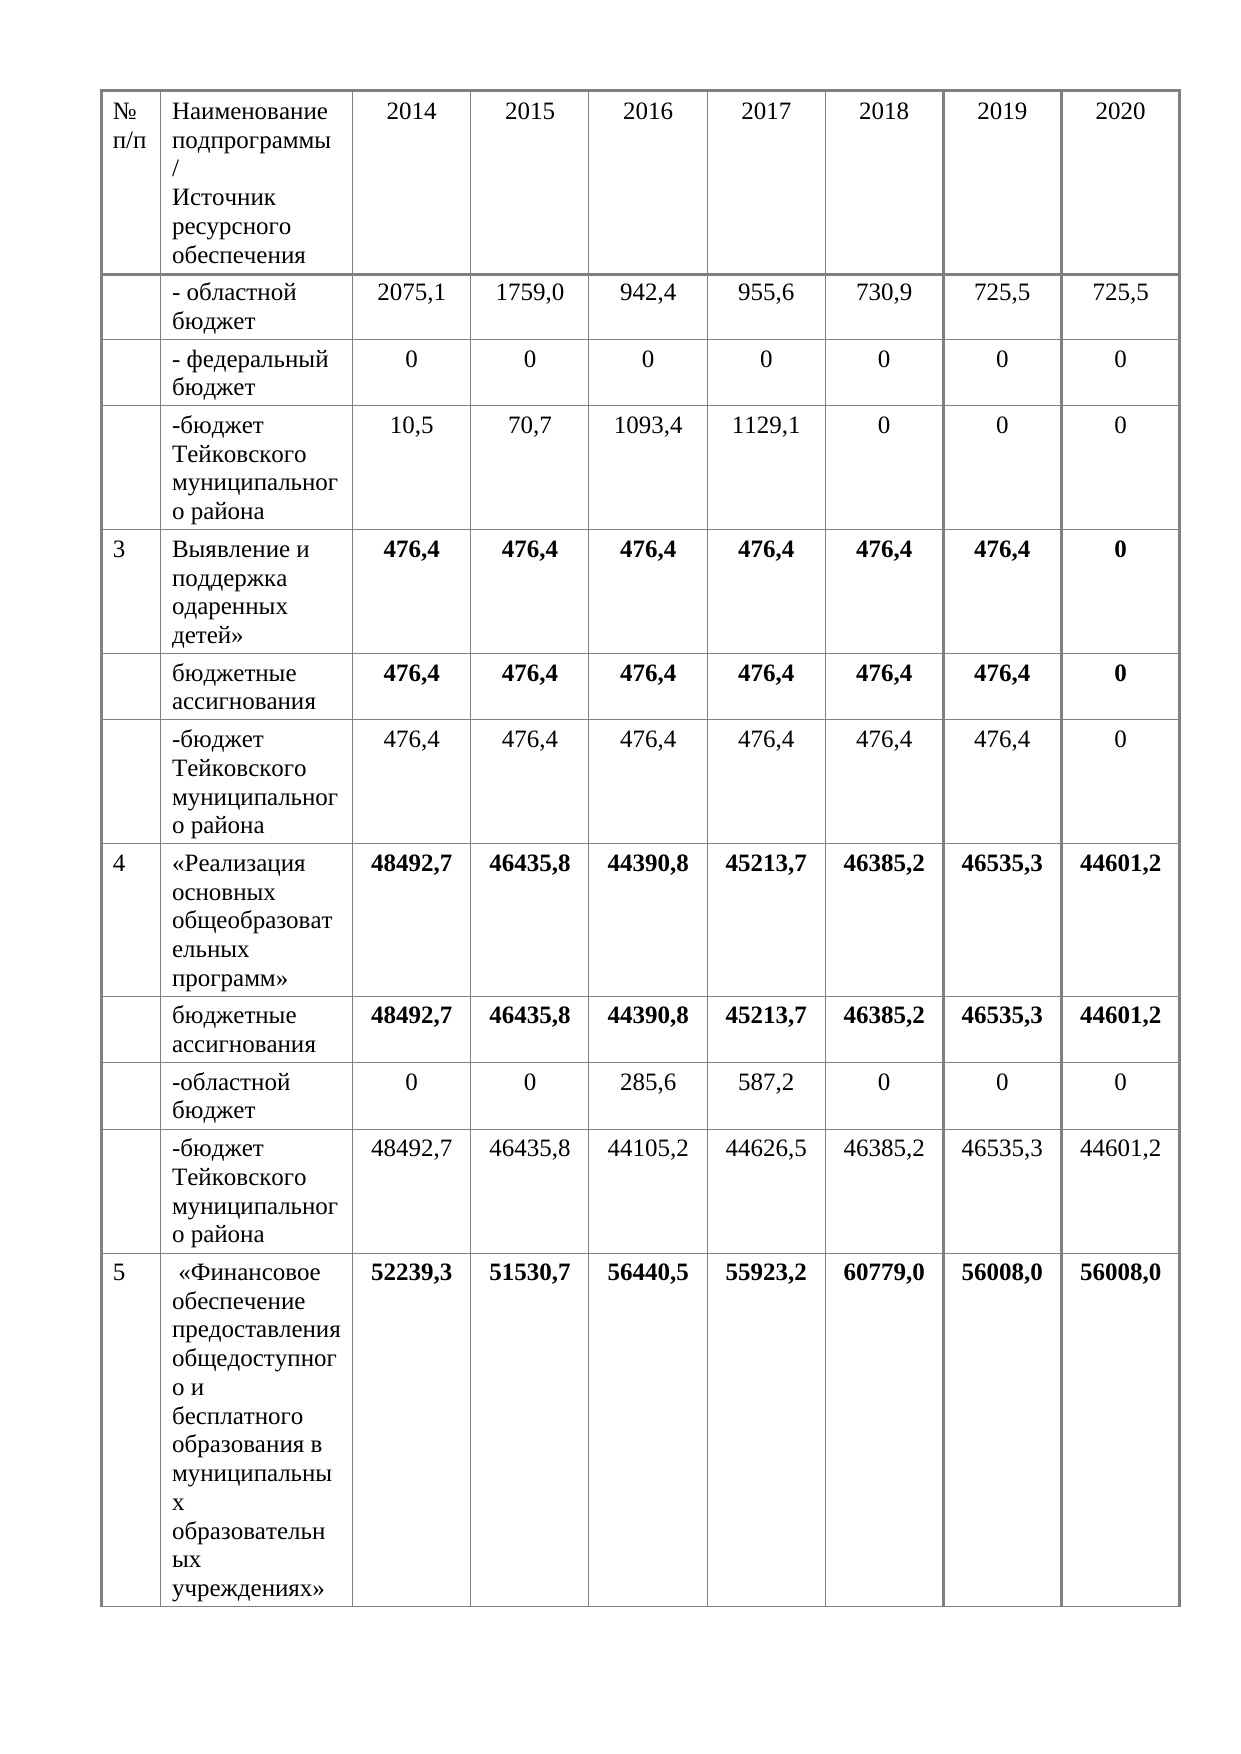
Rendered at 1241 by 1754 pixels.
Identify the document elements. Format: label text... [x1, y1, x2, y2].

table_cell 3 [103, 530, 160, 653]
table_cell [103, 406, 160, 529]
table_cell [103, 1130, 160, 1252]
table_cell 2075,1 [353, 276, 470, 339]
table_cell 48492,7 [353, 844, 470, 996]
table_cell 55923,2 [708, 1254, 825, 1606]
table_cell [103, 1063, 160, 1128]
table_cell 44601,2 [1063, 1130, 1178, 1252]
table_cell 46535,3 [945, 1130, 1060, 1252]
table_cell 0 [589, 340, 707, 405]
table_cell 46535,3 [945, 997, 1060, 1062]
table_cell 48492,7 [353, 1130, 470, 1252]
table_cell 44601,2 [1063, 997, 1178, 1062]
table_cell Выявление и поддержка одаренных детей» [161, 530, 352, 653]
table_cell 476,4 [589, 654, 707, 719]
table_header 2019 [945, 92, 1060, 273]
table_header № п/п [103, 92, 160, 273]
table_cell 48492,7 [353, 997, 470, 1062]
table_cell 476,4 [589, 720, 707, 843]
table_cell 0 [1063, 1063, 1178, 1128]
table_cell 476,4 [826, 530, 942, 653]
table_cell 1093,4 [589, 406, 707, 529]
table_cell 476,4 [826, 654, 942, 719]
table_cell 476,4 [708, 720, 825, 843]
table_cell 60779,0 [826, 1254, 942, 1606]
table_cell 0 [708, 340, 825, 405]
table_cell 0 [826, 340, 942, 405]
table_cell 51530,7 [471, 1254, 588, 1606]
table_cell 44105,2 [589, 1130, 707, 1252]
table_cell 5 [103, 1254, 160, 1606]
table_header 2017 [708, 92, 825, 273]
table_cell 0 [945, 1063, 1060, 1128]
table_cell 476,4 [471, 720, 588, 843]
table_cell 476,4 [471, 530, 588, 653]
table_cell 46435,8 [471, 844, 588, 996]
table_cell 725,5 [945, 276, 1060, 339]
table_cell 476,4 [708, 654, 825, 719]
table_cell 476,4 [353, 720, 470, 843]
table_cell [103, 720, 160, 843]
table_cell 45213,7 [708, 997, 825, 1062]
table_cell бюджетные ассигнования [161, 997, 352, 1062]
table_cell 476,4 [353, 654, 470, 719]
table_cell 1129,1 [708, 406, 825, 529]
table_cell 10,5 [353, 406, 470, 529]
table_cell «Реализация основных общеобразовательных программ» [161, 844, 352, 996]
table_cell 70,7 [471, 406, 588, 529]
table_cell «Финансовое обеспечение предоставления общедоступного и бесплатного образования в муниципальных образовательных учреждениях» [161, 1254, 352, 1606]
table_cell 0 [826, 406, 942, 529]
table_cell 0 [945, 406, 1060, 529]
table_cell 0 [471, 1063, 588, 1128]
table_cell 285,6 [589, 1063, 707, 1128]
table_cell 0 [945, 340, 1060, 405]
table_cell 0 [1063, 530, 1178, 653]
table_cell 587,2 [708, 1063, 825, 1128]
table_header 2014 [353, 92, 470, 273]
table_cell 52239,3 [353, 1254, 470, 1606]
table_cell 46385,2 [826, 1130, 942, 1252]
table_header Наименование подпрограммы / Источник ресурсного обеспечения [161, 92, 352, 273]
table_cell 4 [103, 844, 160, 996]
table_cell 476,4 [353, 530, 470, 653]
table_cell [103, 276, 160, 339]
table_cell 476,4 [945, 720, 1060, 843]
table_cell 476,4 [945, 530, 1060, 653]
table_cell 0 [1063, 340, 1178, 405]
table_cell 46385,2 [826, 997, 942, 1062]
table_header 2016 [589, 92, 707, 273]
table_cell [103, 654, 160, 719]
table_cell 0 [1063, 654, 1178, 719]
table_cell 46535,3 [945, 844, 1060, 996]
table_cell 476,4 [471, 654, 588, 719]
table_cell 56008,0 [1063, 1254, 1178, 1606]
table_cell 1759,0 [471, 276, 588, 339]
table_cell бюджетные ассигнования [161, 654, 352, 719]
table_cell 476,4 [589, 530, 707, 653]
table_header 2015 [471, 92, 588, 273]
table_cell [103, 340, 160, 405]
table_cell 45213,7 [708, 844, 825, 996]
table_cell 0 [353, 340, 470, 405]
table_cell 476,4 [945, 654, 1060, 719]
table_header 2020 [1063, 92, 1178, 273]
table_cell 56440,5 [589, 1254, 707, 1606]
table_cell -бюджет Тейковского муниципального района [161, 1130, 352, 1252]
table_cell 0 [826, 1063, 942, 1128]
table_cell - областной бюджет [161, 276, 352, 339]
table_cell 0 [1063, 720, 1178, 843]
table_cell 46435,8 [471, 1130, 588, 1252]
table_cell 44390,8 [589, 844, 707, 996]
table_cell 942,4 [589, 276, 707, 339]
table_cell 725,5 [1063, 276, 1178, 339]
table_cell 46385,2 [826, 844, 942, 996]
table_cell 476,4 [708, 530, 825, 653]
table_cell 955,6 [708, 276, 825, 339]
table_cell 44390,8 [589, 997, 707, 1062]
table_cell - федеральный бюджет [161, 340, 352, 405]
table_cell [103, 997, 160, 1062]
table_cell 730,9 [826, 276, 942, 339]
table_cell 46435,8 [471, 997, 588, 1062]
table_cell -бюджет Тейковского муниципального района [161, 406, 352, 529]
table_cell 0 [353, 1063, 470, 1128]
table_cell 476,4 [826, 720, 942, 843]
table_cell 44601,2 [1063, 844, 1178, 996]
table_cell -бюджет Тейковского муниципального района [161, 720, 352, 843]
table_cell 0 [1063, 406, 1178, 529]
table_cell -областной бюджет [161, 1063, 352, 1128]
table_cell 44626,5 [708, 1130, 825, 1252]
table_cell 0 [471, 340, 588, 405]
table_cell 56008,0 [945, 1254, 1060, 1606]
table_header 2018 [826, 92, 942, 273]
